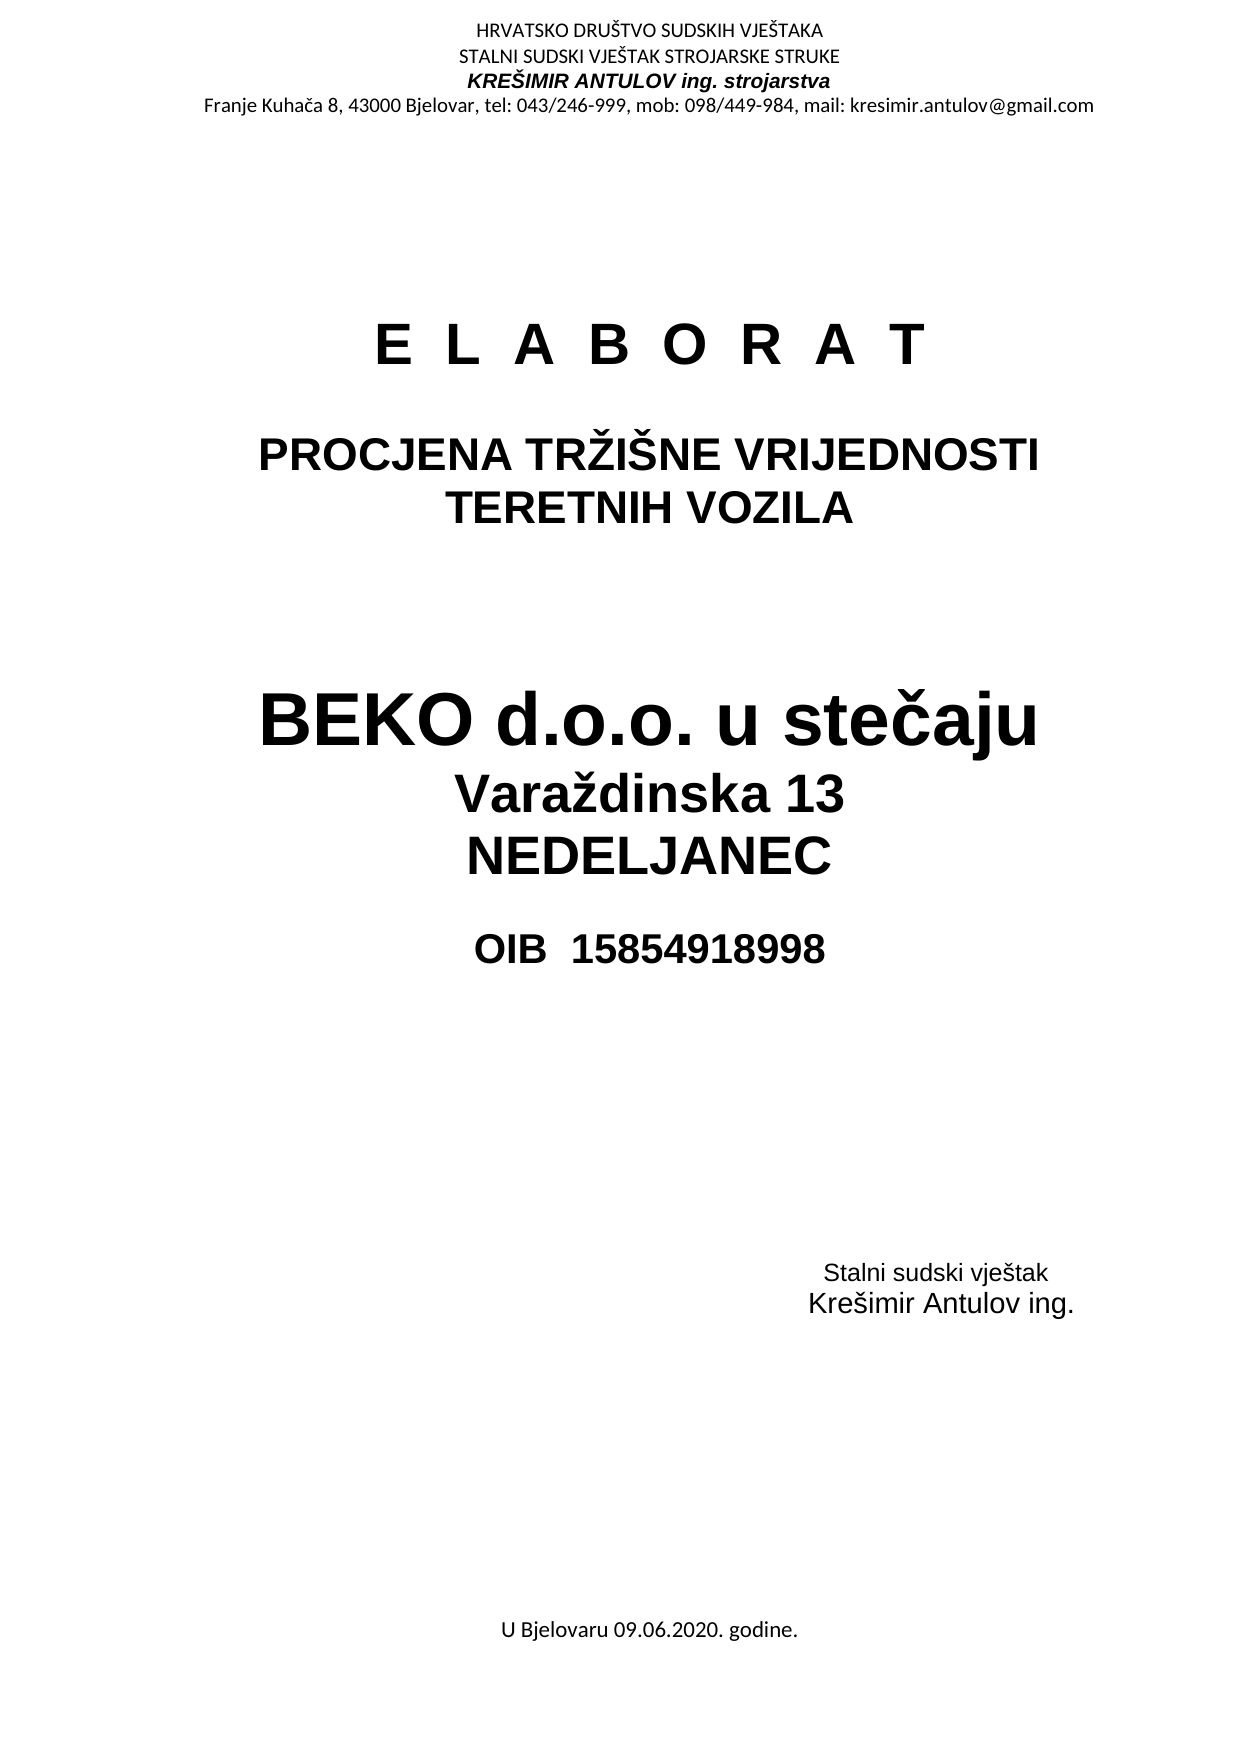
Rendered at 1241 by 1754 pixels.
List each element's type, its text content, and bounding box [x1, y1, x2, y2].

text TERETNIH VOZILA [118, 480, 1181, 533]
text U Bjelovaru 09.06.2020. godine. [118, 1615, 1181, 1643]
text E L A B O R A T [118, 309, 1181, 377]
text BEKO d.o.o. u stečaju [118, 675, 1181, 762]
text PROCJENA TRŽIŠNE VRIJEDNOSTI [118, 427, 1181, 480]
text Varaždinska 13 [118, 762, 1181, 824]
text NEDELJANEC [118, 824, 1181, 886]
text Stalni sudski vještak [561, 1258, 1181, 1286]
text Krešimir Antulov ing. [635, 1286, 1181, 1320]
text OIB 15854918998 [118, 925, 1181, 973]
